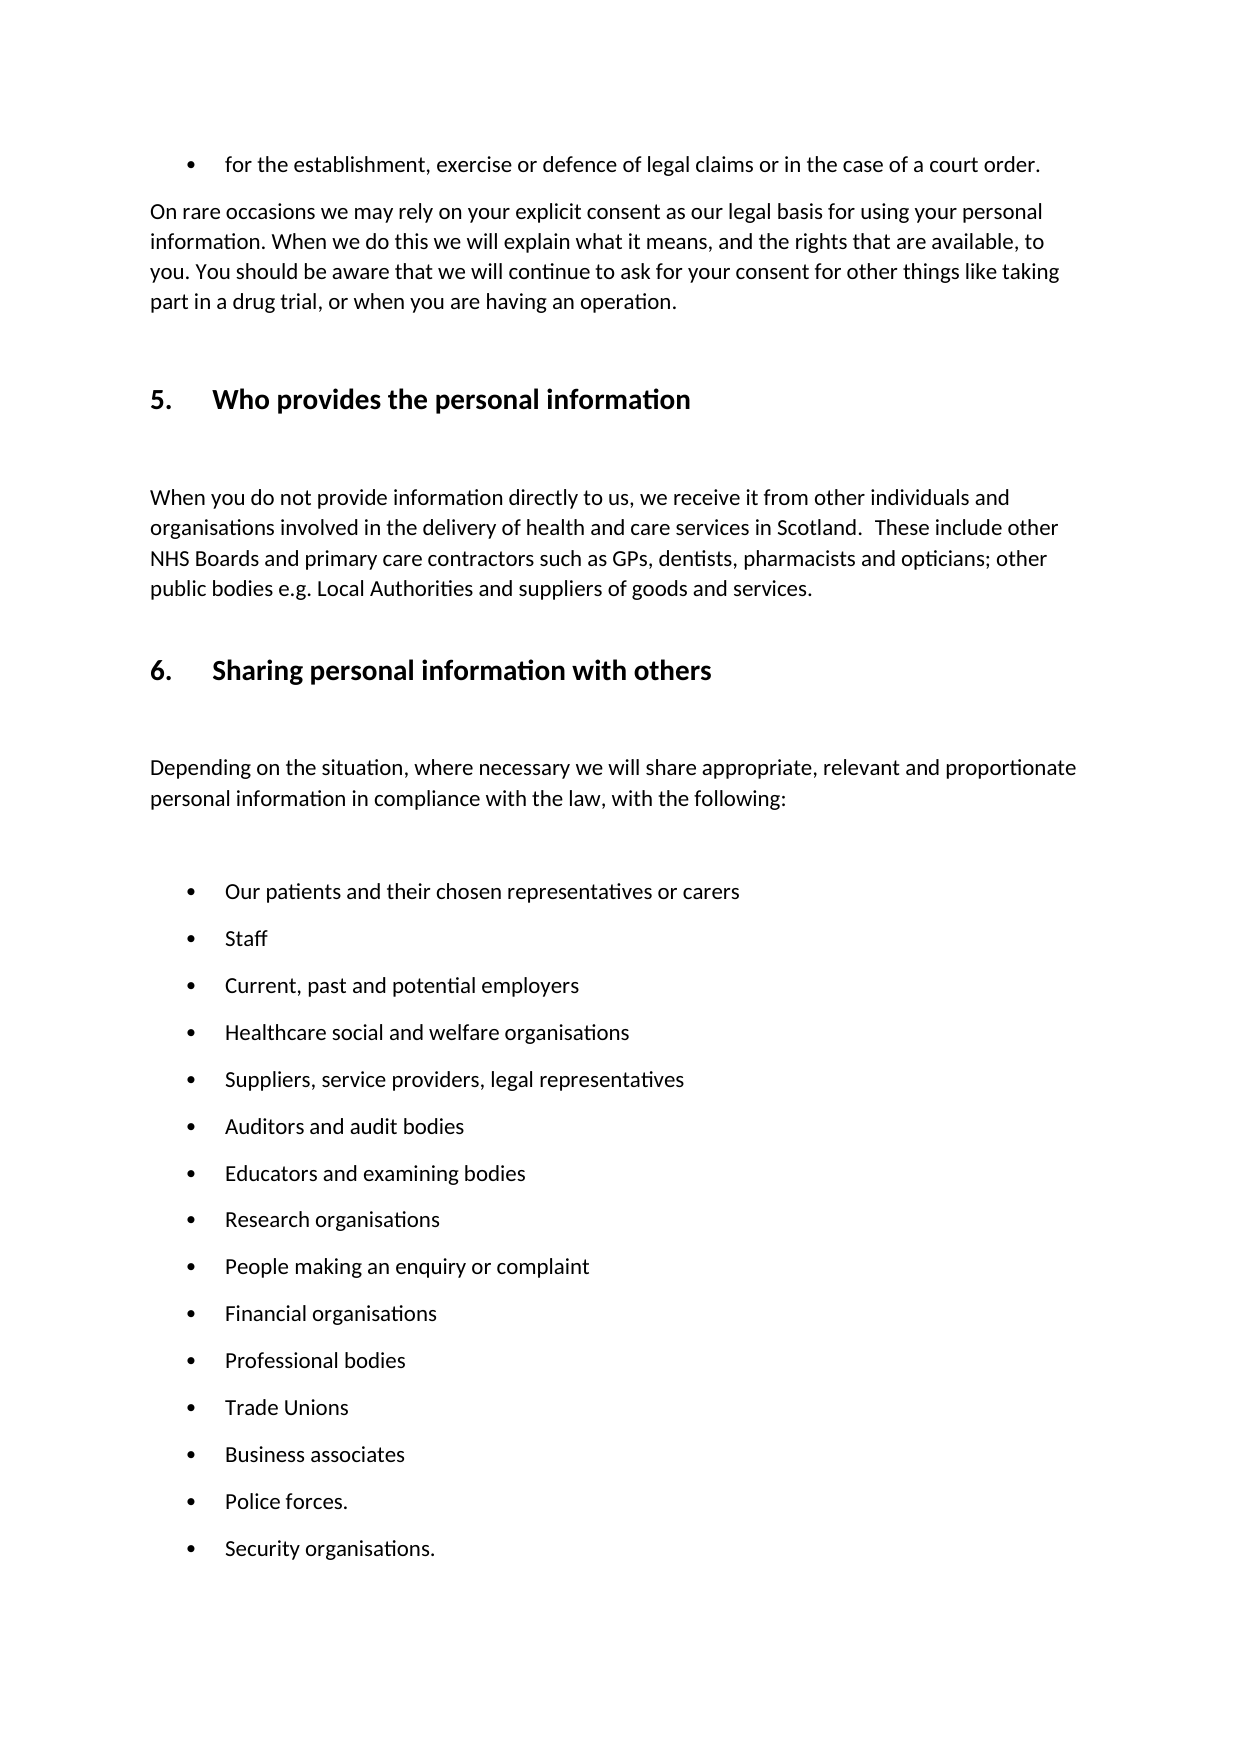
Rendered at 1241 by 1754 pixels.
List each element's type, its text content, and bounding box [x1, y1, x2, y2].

list Security organisations. [187, 1534, 1090, 1562]
list Financial organisations [187, 1299, 1090, 1327]
list Research organisations [187, 1206, 1090, 1234]
text 5. Who provides the personal information [150, 381, 1090, 417]
list People making an enquiry or complaint [187, 1252, 1090, 1281]
list Educators and examining bodies [187, 1159, 1090, 1187]
list Police forces. [187, 1487, 1090, 1515]
list Current, past and potential employers [187, 971, 1090, 999]
list Trade Unions [187, 1393, 1090, 1421]
text Depending on the situation, where necessary we will share appropriate, relevant and proportionate personal information in compliance with the law, with the following: [150, 753, 1090, 812]
list Professional bodies [187, 1346, 1090, 1374]
list Suppliers, service providers, legal representatives [187, 1065, 1090, 1093]
text 6. Sharing personal information with others [150, 621, 1090, 687]
list Auditors and audit bodies [187, 1112, 1090, 1140]
list for the establishment, exercise or defence of legal claims or in the case of a court order. [187, 150, 1090, 178]
list Staff [187, 924, 1090, 952]
list Business associates [187, 1440, 1090, 1468]
text On rare occasions we may rely on your explicit consent as our legal basis for using your personal information. When we do this we will explain what it means, and the rights that are available, to you. You should be aware that we will continue to ask for your consent for other things like taking part in a drug trial, or when you are having an operation. [150, 197, 1090, 316]
list Our patients and their chosen representatives or carers [187, 877, 1090, 906]
list Healthcare social and welfare organisations [187, 1018, 1090, 1046]
text When you do not provide information directly to us, we receive it from other individuals and organisations involved in the delivery of health and care services in Scotland. These include other NHS Boards and primary care contractors such as GPs, dentists, pharmacists and opticians; other public bodies e.g. Local Authorities and suppliers of goods and services. [150, 483, 1090, 602]
